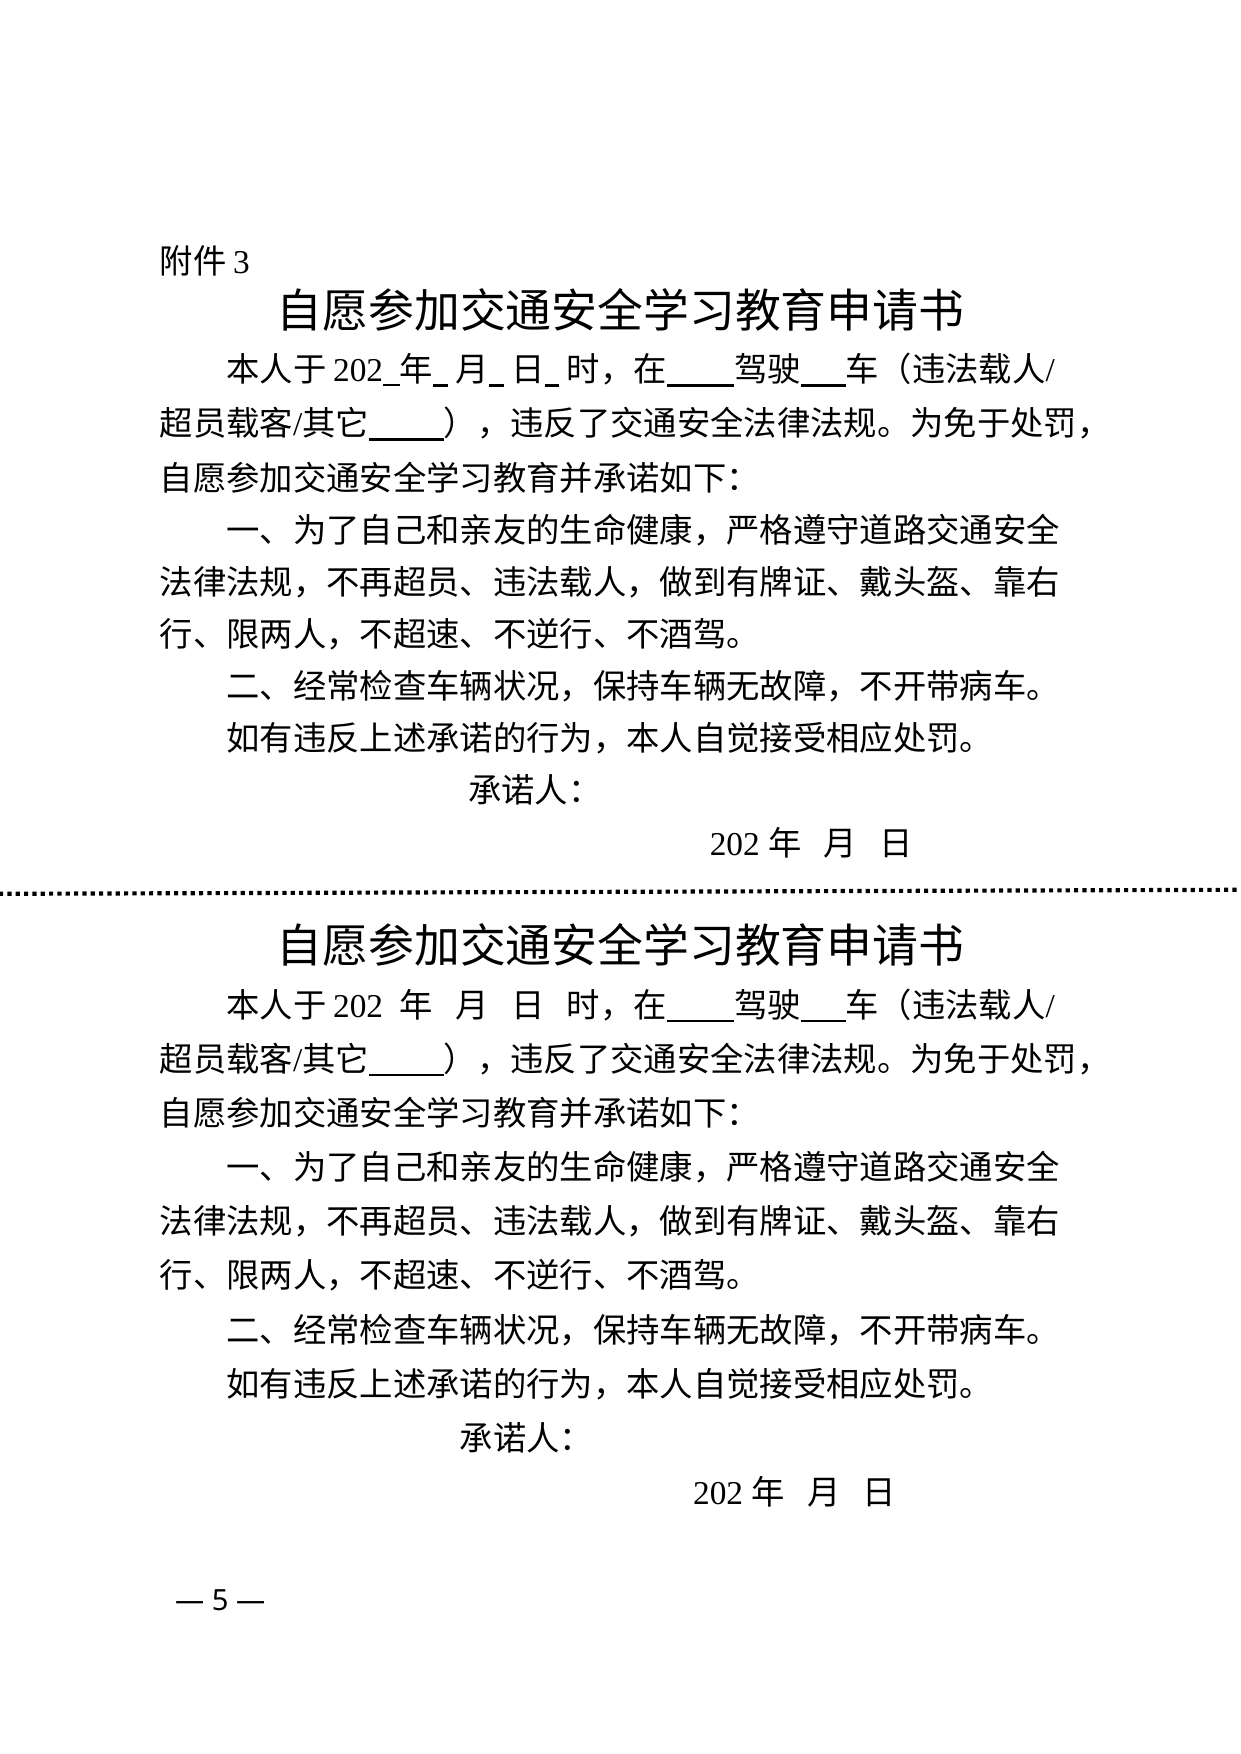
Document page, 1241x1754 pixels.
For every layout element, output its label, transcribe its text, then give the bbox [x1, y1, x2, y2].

text 二、经常检查车辆状况，保持车辆无故障，不开带病车。 [159, 657, 1081, 709]
text 承诺人： [159, 761, 1081, 813]
text 202 年 月 日 [159, 813, 1081, 865]
text 附件3 [159, 230, 1081, 284]
text 本人于202 年 月 日 时，在 驾驶 车（违法载人/超员载客/其它 ），违反了交通安全法律法规。为免于处罚，自愿参加交通安全学习教育并承诺如下： [159, 974, 1081, 1136]
text 自愿参加交通安全学习教育申请书 [159, 284, 1081, 338]
text 本人于202 年 月 日 时，在 驾驶 车（违法载人/超员载客/其它 ），违反了交通安全法律法规。为免于处罚，自愿参加交通安全学习教育并承诺如下： [159, 338, 1081, 501]
text 二、经常检查车辆状况，保持车辆无故障，不开带病车。 [159, 1299, 1081, 1353]
text 一、为了自己和亲友的生命健康，严格遵守道路交通安全法律法规，不再超员、违法载人，做到有牌证、戴头盔、靠右行、限两人，不超速、不逆行、不酒驾。 [159, 1136, 1081, 1299]
text 自愿参加交通安全学习教育申请书 [159, 919, 1081, 974]
text 承诺人： [159, 1407, 1081, 1461]
text 如有违反上述承诺的行为，本人自觉接受相应处罚。 [159, 1353, 1081, 1407]
text 202 年 月 日 [159, 1461, 1081, 1515]
text 如有违反上述承诺的行为，本人自觉接受相应处罚。 [159, 709, 1081, 761]
text 一、为了自己和亲友的生命健康，严格遵守道路交通安全法律法规，不再超员、违法载人，做到有牌证、戴头盔、靠右行、限两人，不超速、不逆行、不酒驾。 [159, 501, 1081, 657]
